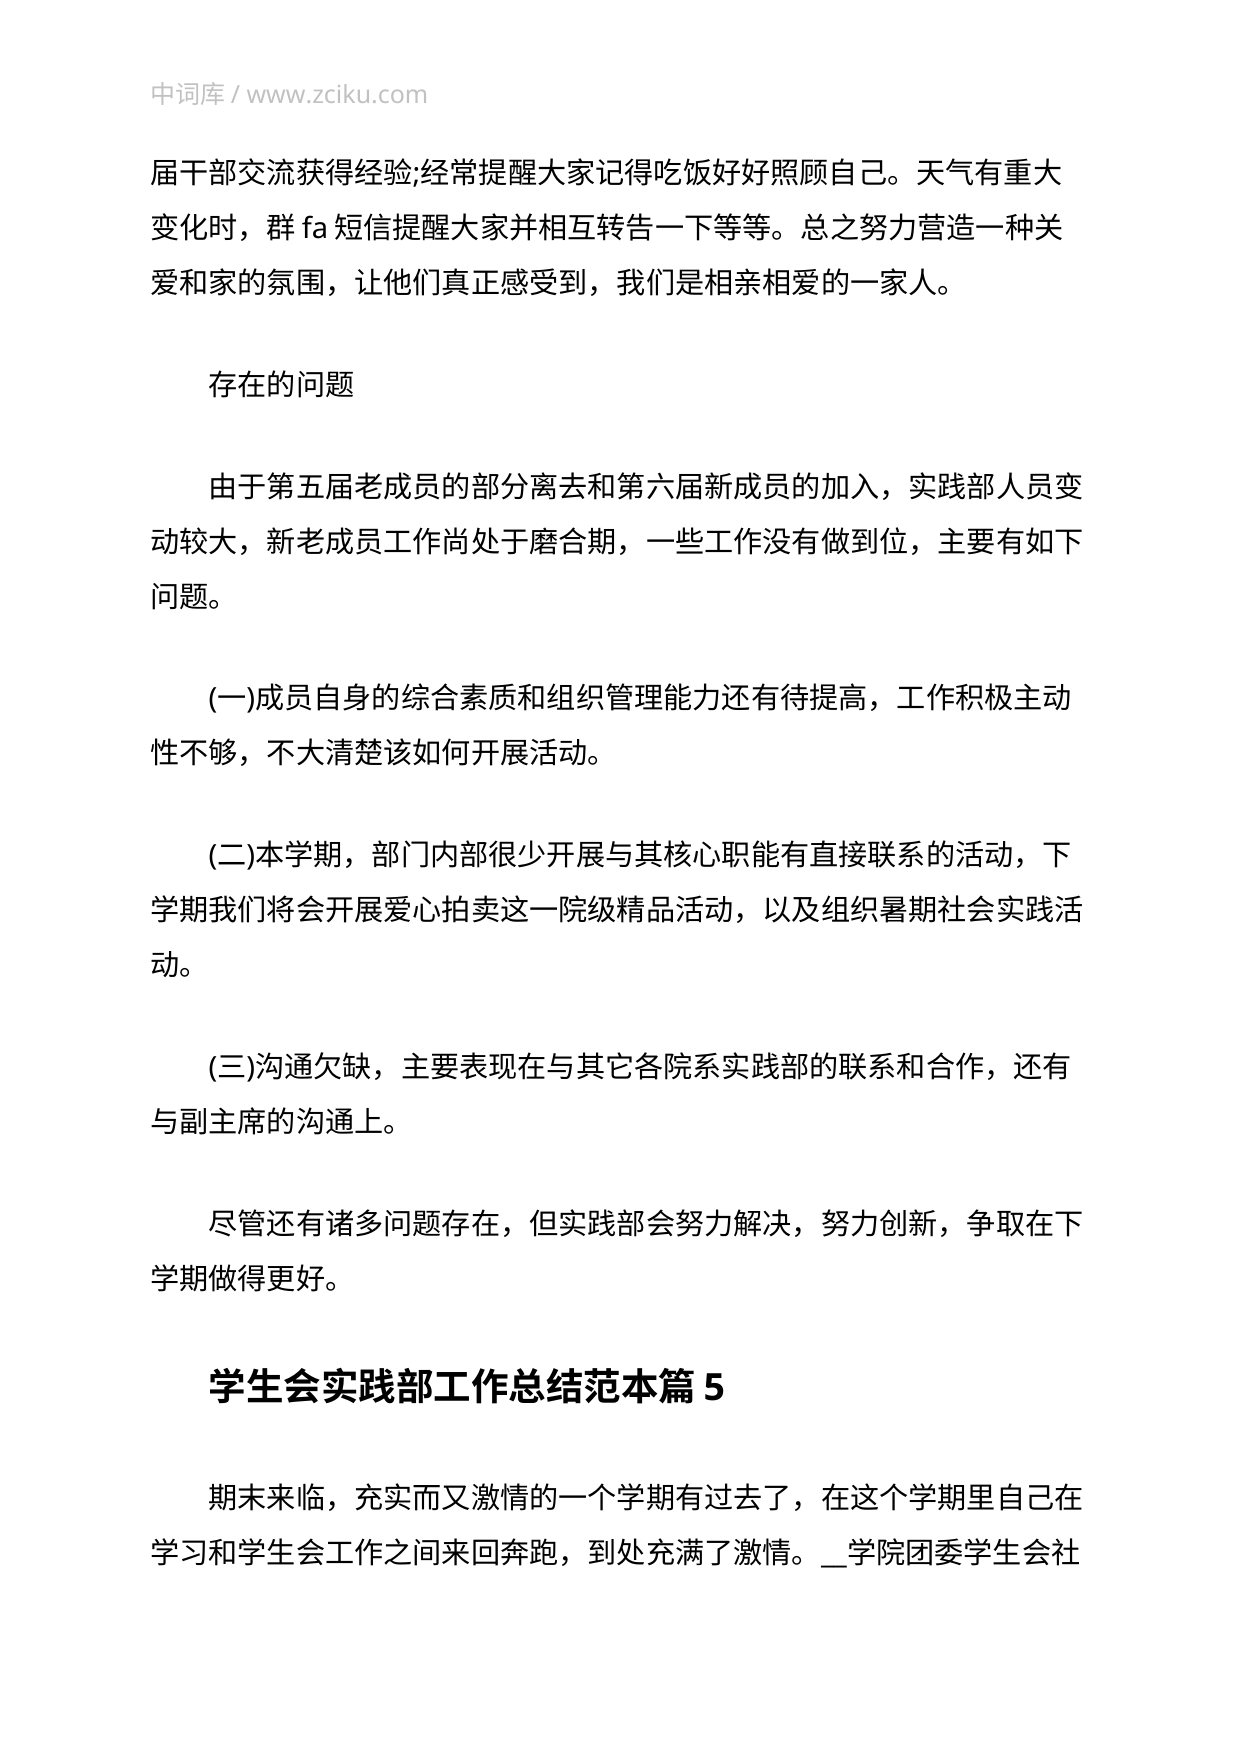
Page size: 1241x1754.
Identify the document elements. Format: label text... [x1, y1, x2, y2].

text 尽管还有诸多问题存在，但实践部会努力解决，努力创新，争取在下学期做得更好。 [150, 1200, 1090, 1297]
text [150, 1474, 1090, 1572]
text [150, 150, 1090, 302]
text (二)本学期，部门内部很少开展与其核心职能有直接联系的活动，下学期我们将会开展爱心拍卖这一院级精品活动，以及组织暑期社会实践活动。 [150, 832, 1090, 984]
text (三)沟通欠缺，主要表现在与其它各院系实践部的联系和合作，还有与副主席的沟通上。 [150, 1043, 1090, 1141]
text 由于第五届老成员的部分离去和第六届新成员的加入，实践部人员变动较大，新老成员工作尚处于磨合期，一些工作没有做到位，主要有如下问题。 [150, 463, 1090, 616]
text 存在的问题 [150, 362, 1090, 404]
text (一)成员自身的综合素质和组织管理能力还有待提高，工作积极主动性不够，不大清楚该如何开展活动。 [150, 675, 1090, 772]
text 学生会实践部工作总结范本篇5 [150, 1357, 1090, 1411]
